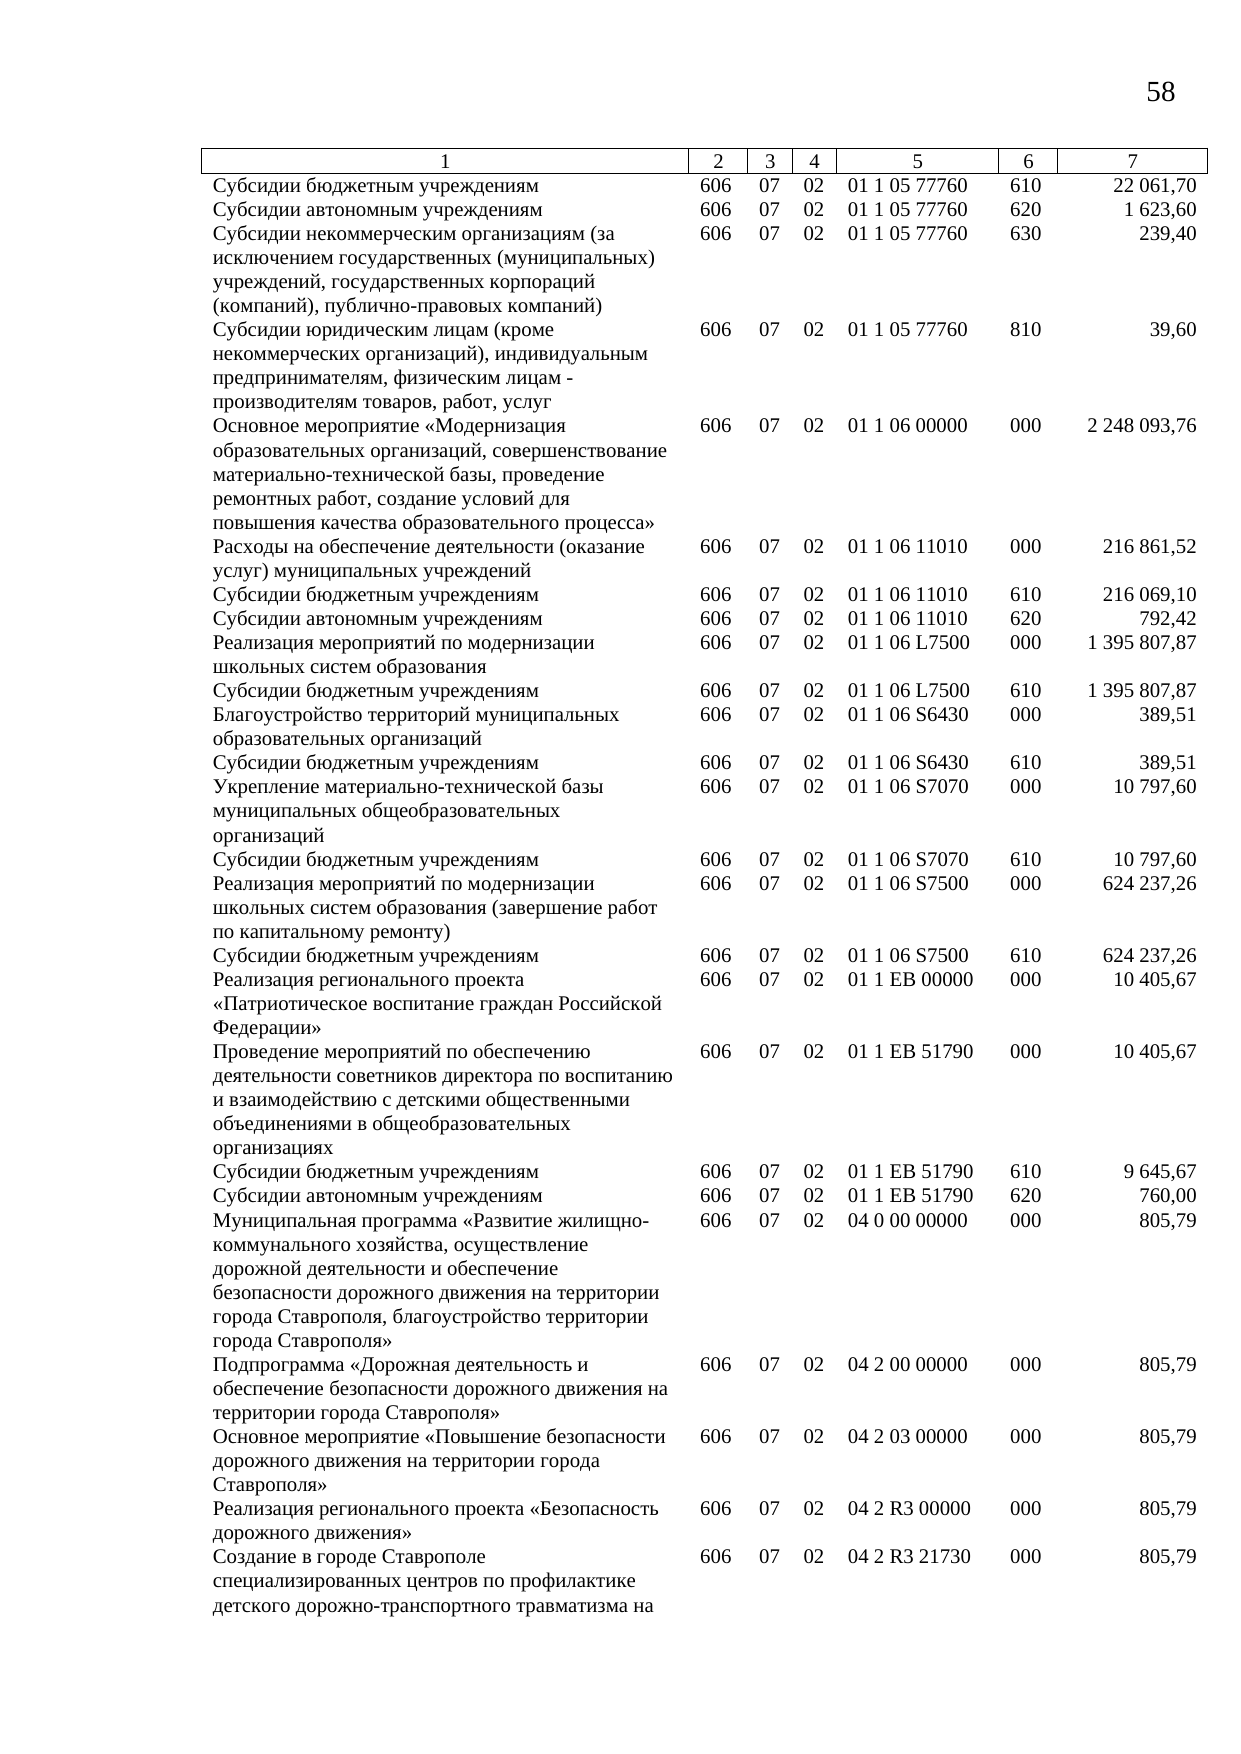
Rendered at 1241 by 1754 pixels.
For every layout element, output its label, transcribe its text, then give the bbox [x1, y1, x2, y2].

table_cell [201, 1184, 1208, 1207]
table_header 6 [999, 149, 1057, 173]
table_header 4 [793, 149, 836, 173]
table_header 3 [748, 149, 792, 173]
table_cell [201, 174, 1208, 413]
table_header 7 [1058, 149, 1207, 173]
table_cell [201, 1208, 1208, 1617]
table_header 5 [837, 149, 998, 173]
table_header 2 [689, 149, 747, 173]
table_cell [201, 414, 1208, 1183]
table_header 1 [202, 149, 688, 173]
